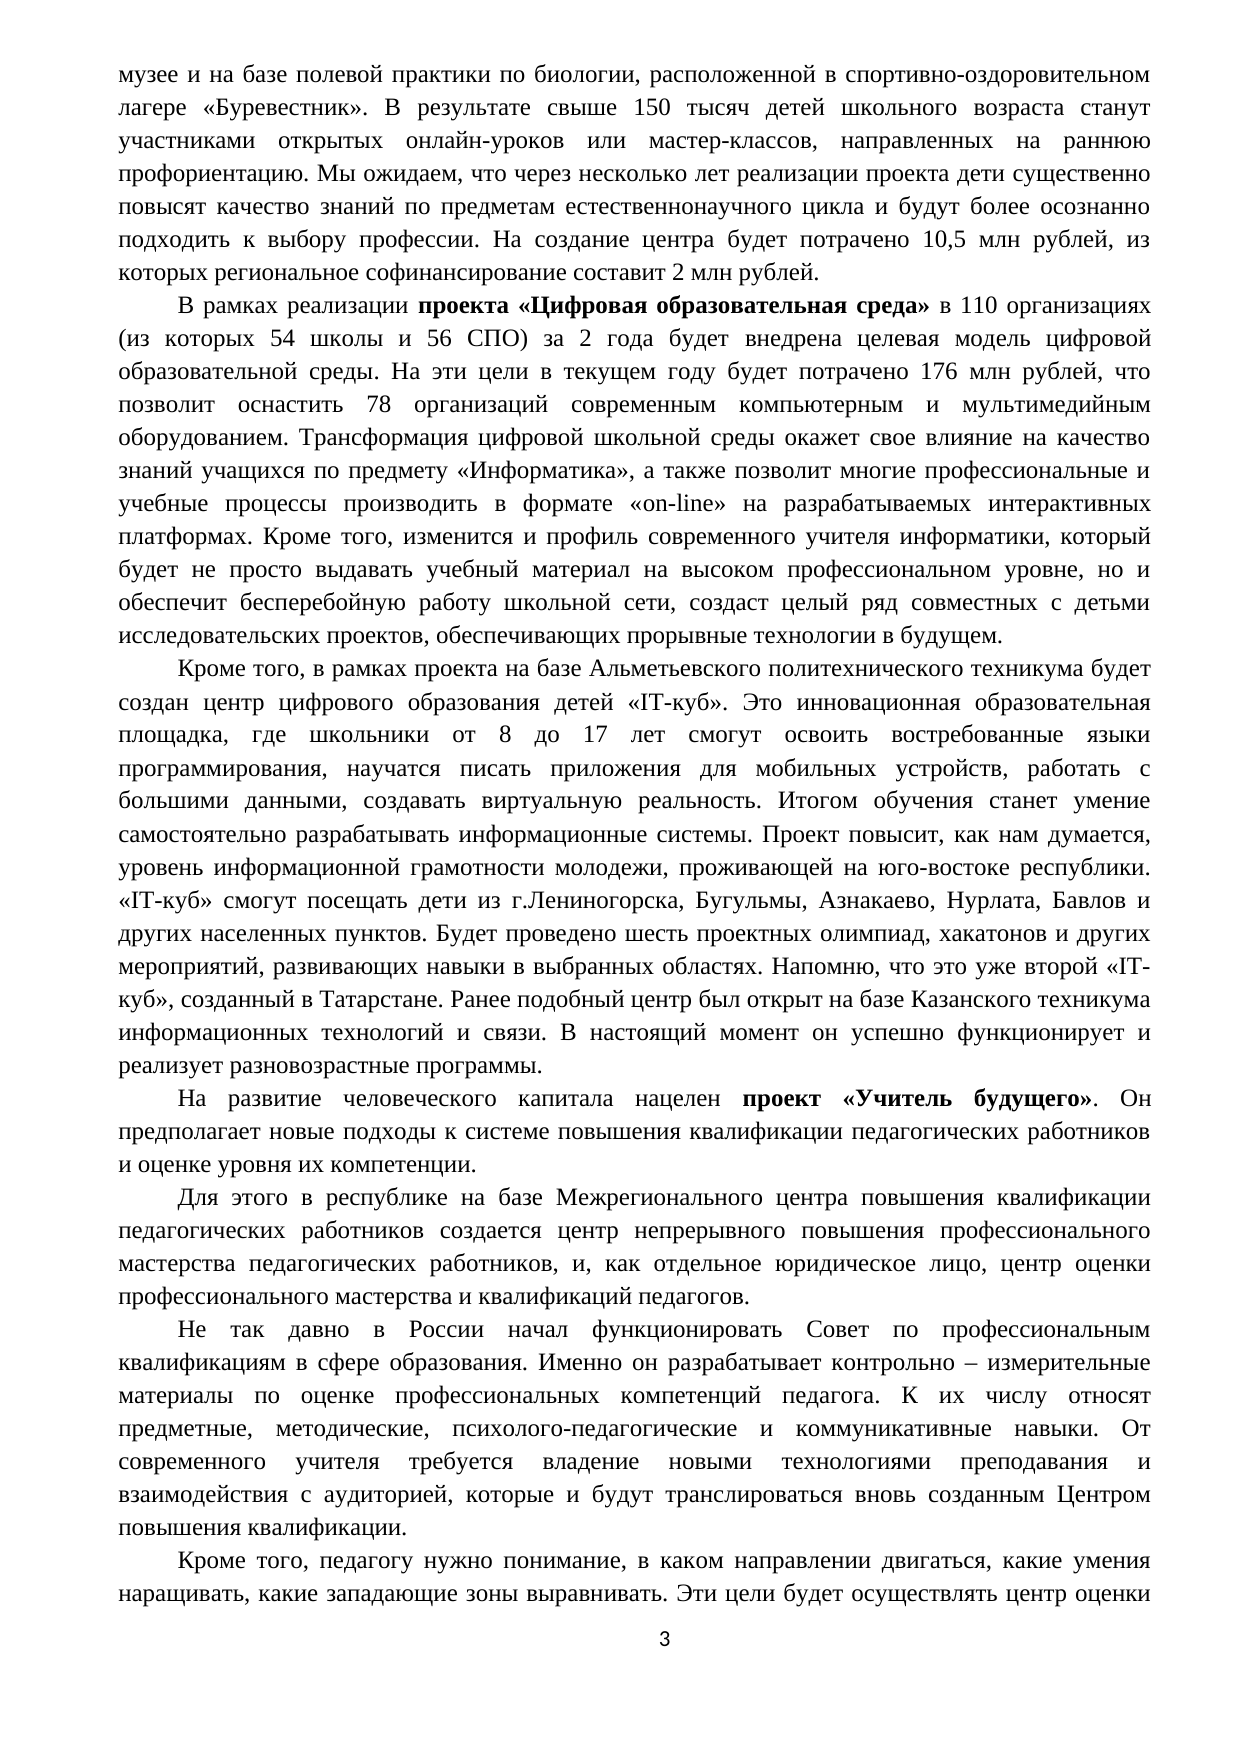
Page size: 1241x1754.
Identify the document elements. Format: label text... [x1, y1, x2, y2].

text На развитие человеческого капитала нацелен проект «Учитель будущего». Он предполагает новые подходы к системе повышения квалификации педагогических работников и оценке уровня их компетенции. [118, 1083, 1152, 1178]
text В рамках реализации проекта «Цифровая образовательная среда» в 110 организациях (из которых 54 школы и 56 СПО) за 2 года будет внедрена целевая модель цифровой образовательной среды. На эти цели в текущем году будет потрачено 176 млн рублей, что позволит оснастить 78 организаций современным компьютерным и мультимедийным оборудованием. Трансформация цифровой школьной среды окажет свое влияние на качество знаний учащихся по предмету «Информатика», а также позволит многие профессиональные и учебные процессы производить в формате «on-line» на разрабатываемых интерактивных платформах. Кроме того, изменится и профиль современного учителя информатики, который будет не просто выдавать учебный материал на высоком профессиональном уровне, но и обеспечит бесперебойную работу школьной сети, создаст целый ряд совместных с детьми исследовательских проектов, обеспечивающих прорывные технологии в будущем. [118, 290, 1152, 649]
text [118, 59, 1152, 286]
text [118, 1545, 1152, 1607]
text Не так давно в России начал функционировать Совет по профессиональным квалификациям в сфере образования. Именно он разрабатывает контрольно – измерительные материалы по оценке профессиональных компетенций педагога. К их числу относят предметные, методические, психолого-педагогические и коммуникативные навыки. От современного учителя требуется владение новыми технологиями преподавания и взаимодействия с аудиторией, которые и будут транслироваться вновь созданным Центром повышения квалификации. [118, 1314, 1152, 1541]
text Кроме того, в рамках проекта на базе Альметьевского политехнического техникума будет создан центр цифрового образования детей «IT-куб». Это инновационная образовательная площадка, где школьники от 8 до 17 лет смогут освоить востребованные языки программирования, научатся писать приложения для мобильных устройств, работать с большими данными, создавать виртуальную реальность. Итогом обучения станет умение самостоятельно разрабатывать информационные системы. Проект повысит, как нам думается, уровень информационной грамотности молодежи, проживающей на юго-востоке республики. «IT-куб» смогут посещать дети из г.Лениногорска, Бугульмы, Азнакаево, Нурлата, Бавлов и других населенных пунктов. Будет проведено шесть проектных олимпиад, хакатонов и других мероприятий, развивающих навыки в выбранных областях. Напомню, что это уже второй «IT-куб», созданный в Татарстане. Ранее подобный центр был открыт на базе Казанского техникума информационных технологий и связи. В настоящий момент он успешно функционирует и реализует разновозрастные программы. [118, 653, 1152, 1078]
text Для этого в республике на базе Межрегионального центра повышения квалификации педагогических работников создается центр непрерывного повышения профессионального мастерства педагогических работников, и, как отдельное юридическое лицо, центр оценки профессионального мастерства и квалификаций педагогов. [118, 1182, 1152, 1310]
